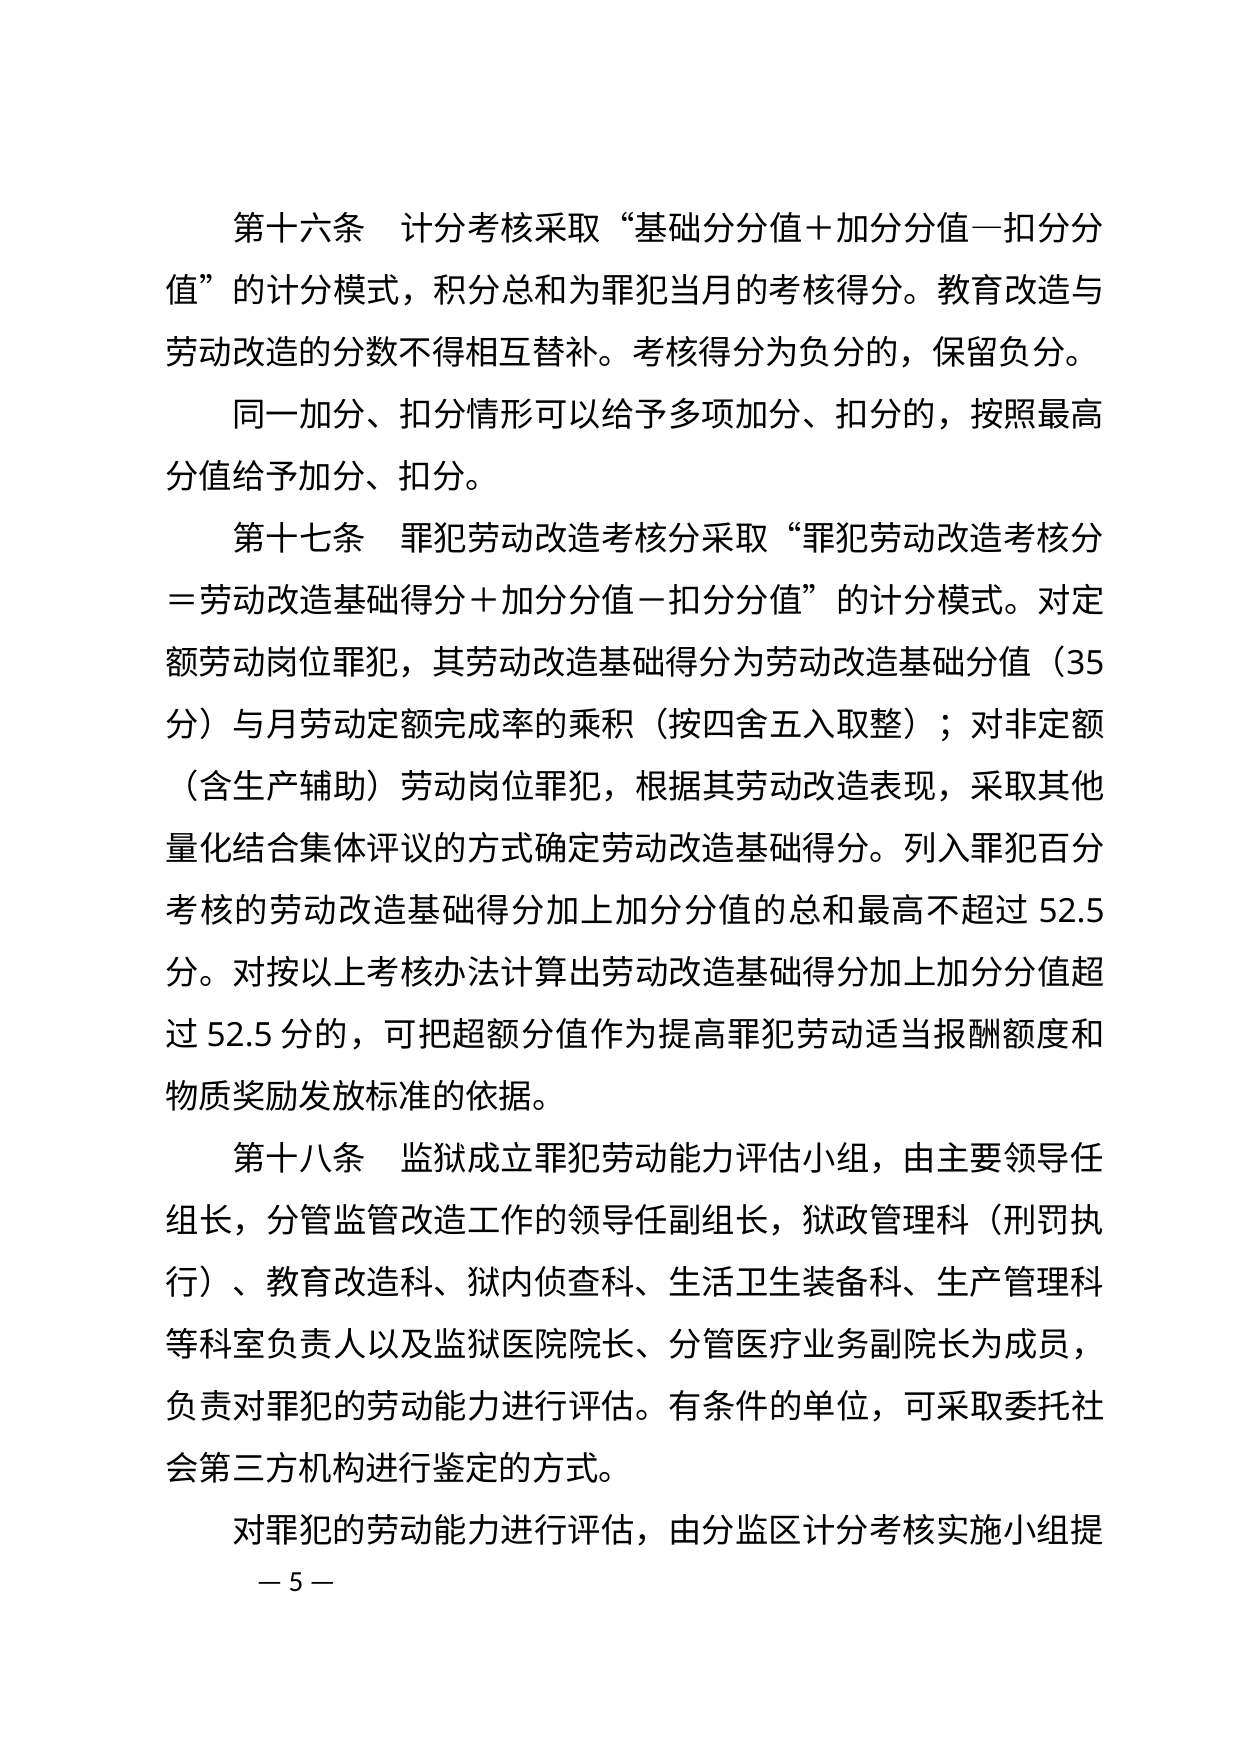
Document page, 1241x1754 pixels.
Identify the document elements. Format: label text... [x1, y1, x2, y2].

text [165, 1497, 1104, 1559]
text 第十八条 监狱成立罪犯劳动能力评估小组，由主要领导任组长，分管监管改造工作的领导任副组长，狱政管理科（刑罚执行）、教育改造科、狱内侦查科、生活卫生装备科、生产管理科等科室负责人以及监狱医院院长、分管医疗业务副院长为成员，负责对罪犯的劳动能力进行评估。有条件的单位，可采取委托社会第三方机构进行鉴定的方式。 [165, 1125, 1104, 1497]
text 同一加分、扣分情形可以给予多项加分、扣分的，按照最高分值给予加分、扣分。 [165, 381, 1104, 505]
text 第十七条 罪犯劳动改造考核分采取“罪犯劳动改造考核分＝劳动改造基础得分＋加分分值－扣分分值”的计分模式。对定额劳动岗位罪犯，其劳动改造基础得分为劳动改造基础分值（35分）与月劳动定额完成率的乘积（按四舍五入取整）；对非定额（含生产辅助）劳动岗位罪犯，根据其劳动改造表现，采取其他量化结合集体评议的方式确定劳动改造基础得分。列入罪犯百分考核的劳动改造基础得分加上加分分值的总和最高不超过52.5分。对按以上考核办法计算出劳动改造基础得分加上加分分值超过52.5分的，可把超额分值作为提高罪犯劳动适当报酬额度和物质奖励发放标准的依据。 [165, 505, 1104, 1125]
text 第十六条 计分考核采取“基础分分值＋加分分值—扣分分值”的计分模式，积分总和为罪犯当月的考核得分。教育改造与劳动改造的分数不得相互替补。考核得分为负分的，保留负分。 [165, 195, 1104, 381]
